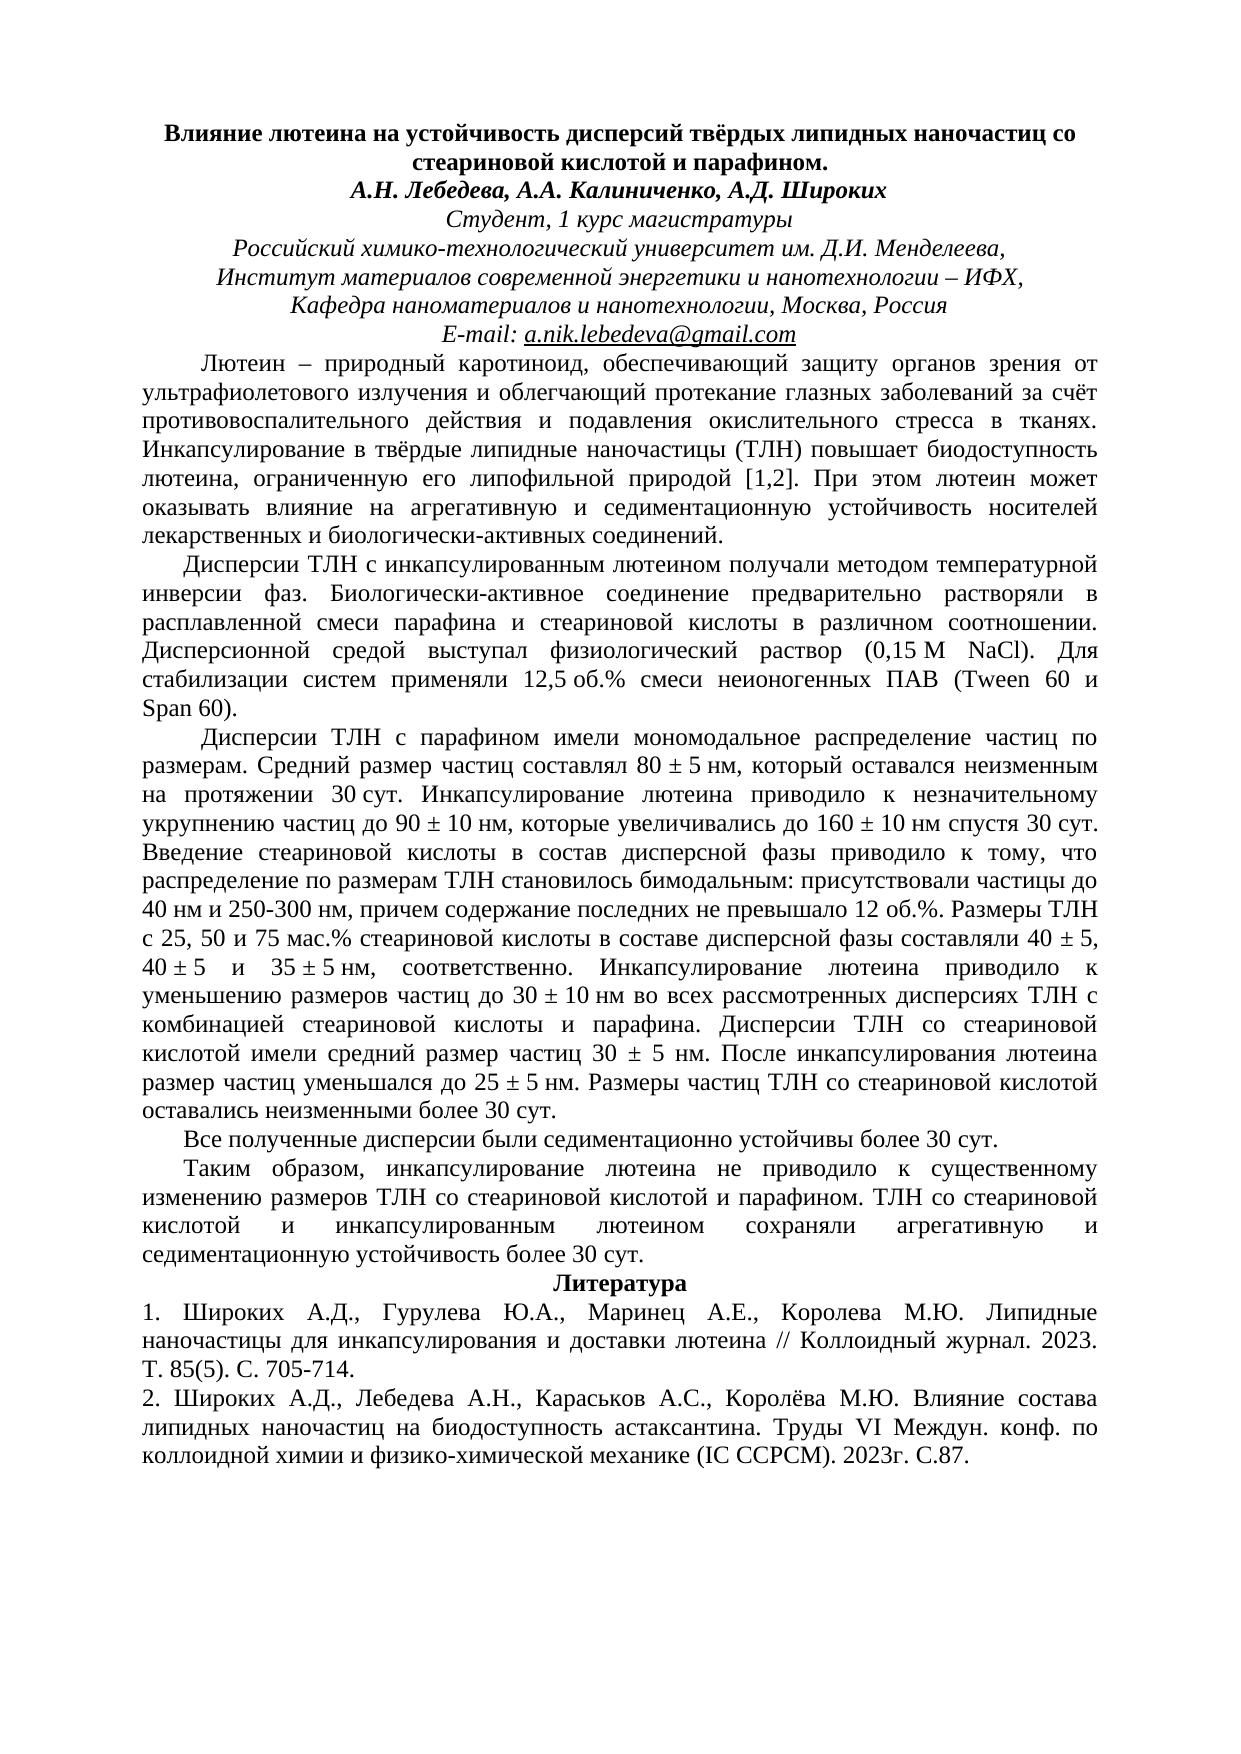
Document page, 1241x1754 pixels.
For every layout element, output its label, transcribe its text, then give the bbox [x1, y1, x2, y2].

text Дисперсии ТЛН с инкапсулированным лютеином получали методом температурной инверсии фаз. Биологически-активное соединение предварительно растворяли в расплавленной смеси парафина и стеариновой кислоты в различном соотношении. Дисперсионной средой выступал физиологический раствор (0,15 М NaCl). Для стабилизации систем применяли 12,5 об.% смеси неионогенных ПАВ (Tween 60 и Span 60). [142, 549, 1098, 722]
text 2. Широких А.Д., Лебедева А.Н., Караськов А.С., Королёва М.Ю. Влияние состава липидных наночастиц на биодоступность астаксантина. Труды VI Междун. конф. по коллоидной химии и физико-химической механике (IC CCPCM). 2023г. С.87. [142, 1383, 1098, 1469]
text Все полученные дисперсии были седиментационно устойчивы более 30 сут. [142, 1124, 1098, 1153]
text Институт материалов современной энергетики и нанотехнологии – ИФХ, [142, 262, 1098, 291]
text Студент, 1 курс магистратуры [142, 204, 1098, 233]
text Литература [142, 1268, 1098, 1297]
text E-mail: a.nik.lebedeva@gmail.com [142, 319, 1098, 348]
text А.Н. Лебедева, А.А. Калиниченко, А.Д. Широких [142, 176, 1098, 204]
text Лютеин – природный каротиноид, обеспечивающий защиту органов зрения от ультрафиолетового излучения и облегчающий протекание глазных заболеваний за счёт противовоспалительного действия и подавления окислительного стресса в тканях. Инкапсулирование в твёрдые липидные наночастицы (ТЛН) повышает биодоступность лютеина, ограниченную его липофильной природой [1,2]. При этом лютеин может оказывать влияние на агрегативную и седиментационную устойчивость носителей лекарственных и биологически-активных соединений. [142, 348, 1098, 549]
text 1. Широких А.Д., Гурулева Ю.А., Маринец А.Е., Королева М.Ю. Липидные наночастицы для инкапсулирования и доставки лютеина // Коллоидный журнал. 2023. Т. 85(5). С. 705-714. [142, 1297, 1098, 1383]
text Дисперсии ТЛН с парафином имели мономодальное распределение частиц по размерам. Средний размер частиц составлял 80 ± 5 нм, который оставался неизменным на протяжении 30 сут. Инкапсулирование лютеина приводило к незначительному укрупнению частиц до 90 ± 10 нм, которые увеличивались до 160 ± 10 нм спустя 30 сут. Введение стеариновой кислоты в состав дисперсной фазы приводило к тому, что распределение по размерам ТЛН становилось бимодальным: присутствовали частицы до 40 нм и 250-300 нм, причем содержание последних не превышало 12 об.%. Размеры ТЛН с 25, 50 и 75 мас.% стеариновой кислоты в составе дисперсной фазы составляли 40 ± 5, 40 ± 5 и 35 ± 5 нм, соответственно. Инкапсулирование лютеина приводило к уменьшению размеров частиц до 30 ± 10 нм во всех рассмотренных дисперсиях ТЛН с комбинацией стеариновой кислоты и парафина. Дисперсии ТЛН со стеариновой кислотой имели средний размер частиц 30 ± 5 нм. После инкапсулирования лютеина размер частиц уменьшался до 25 ± 5 нм. Размеры частиц ТЛН со стеариновой кислотой оставались неизменными более 30 сут. [142, 722, 1098, 1124]
text Российский химико-технологический университет им. Д.И. Менделеева, [142, 233, 1098, 262]
text Влияние лютеина на устойчивость дисперсий твёрдых липидных наночастиц со стеариновой кислотой и парафином. [142, 118, 1098, 176]
text Кафедра наноматериалов и нанотехнологии, Москва, Россия [142, 291, 1098, 319]
text Таким образом, инкапсулирование лютеина не приводило к существенному изменению размеров ТЛН со стеариновой кислотой и парафином. ТЛН со стеариновой кислотой и инкапсулированным лютеином сохраняли агрегативную и седиментационную устойчивость более 30 сут. [142, 1153, 1098, 1268]
